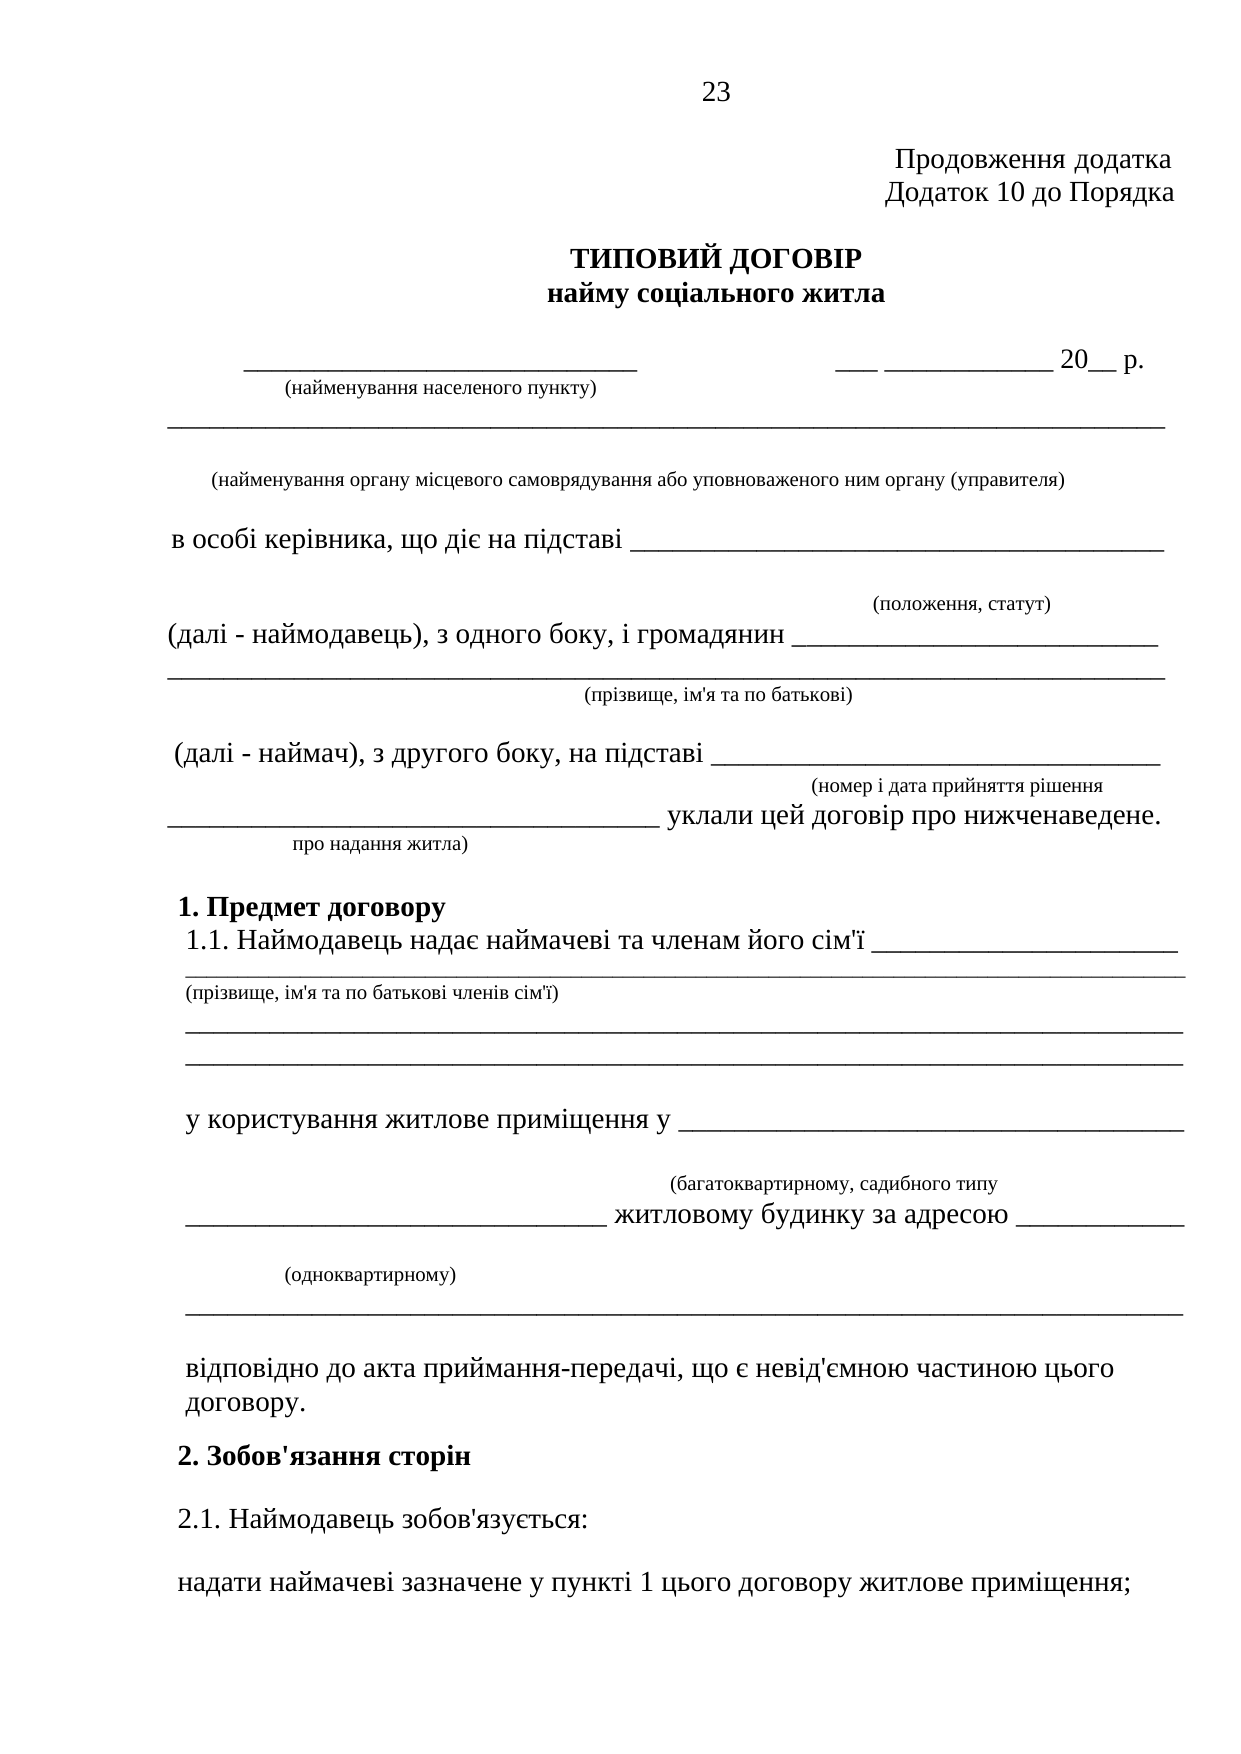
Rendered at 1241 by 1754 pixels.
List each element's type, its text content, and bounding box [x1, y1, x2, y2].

table_header ___ ____________ 20__ р. [715, 342, 1240, 399]
table_header ____________________________ (найменування населеного пункту) [166, 342, 715, 399]
table_header _______________________________________________________________________ (найменування органу місцевого самоврядування або уповноваженого ним органу (управителя) в особі керівника, що діє на підставі ______________________________________ (положення, статут) (далі - наймодавець), з одного боку, і громадянин __________________________ _______________________________________________________________________ (прізвище, ім'я та по батькові) (далі - наймач), з другого боку, на підставі ________________________________ (номер і дата прийняття рішення ___________________________________ уклали цей договір про нижченаведене. про надання житла) [83, 399, 1181, 855]
subtitle ТИПОВИЙ ДОГОВІР [177, 242, 1181, 275]
text Продовження додатка Додаток 10 до Порядка [177, 141, 1181, 208]
text 1. Предмет договору [177, 889, 1181, 922]
text надати наймачеві зазначене у пункті 1 цього договору житлове приміщення; [177, 1564, 1181, 1597]
subtitle 2. Зобов'язання сторін [177, 1438, 1181, 1472]
text 2.1. Наймодавець зобов'язується: [177, 1501, 1181, 1535]
table_header 1.1. Наймодавець надає наймачеві та членам його сім'ї _____________________ ________________________________________________________________________________________________ (прізвище, ім'я та по батькові членів сім'ї) ______________________________________________________________________________________________________________________________________________ у користування житлове приміщення у ____________________________________ (багатоквартирному, садибного типу ______________________________ житловому будинку за адресою ____________ (одноквартирному) _______________________________________________________________________ відповідно до акта приймання-передачі, що є невід'ємною частиною цього договору. [130, 922, 1228, 1418]
subtitle найму соціального житла [177, 275, 1181, 309]
